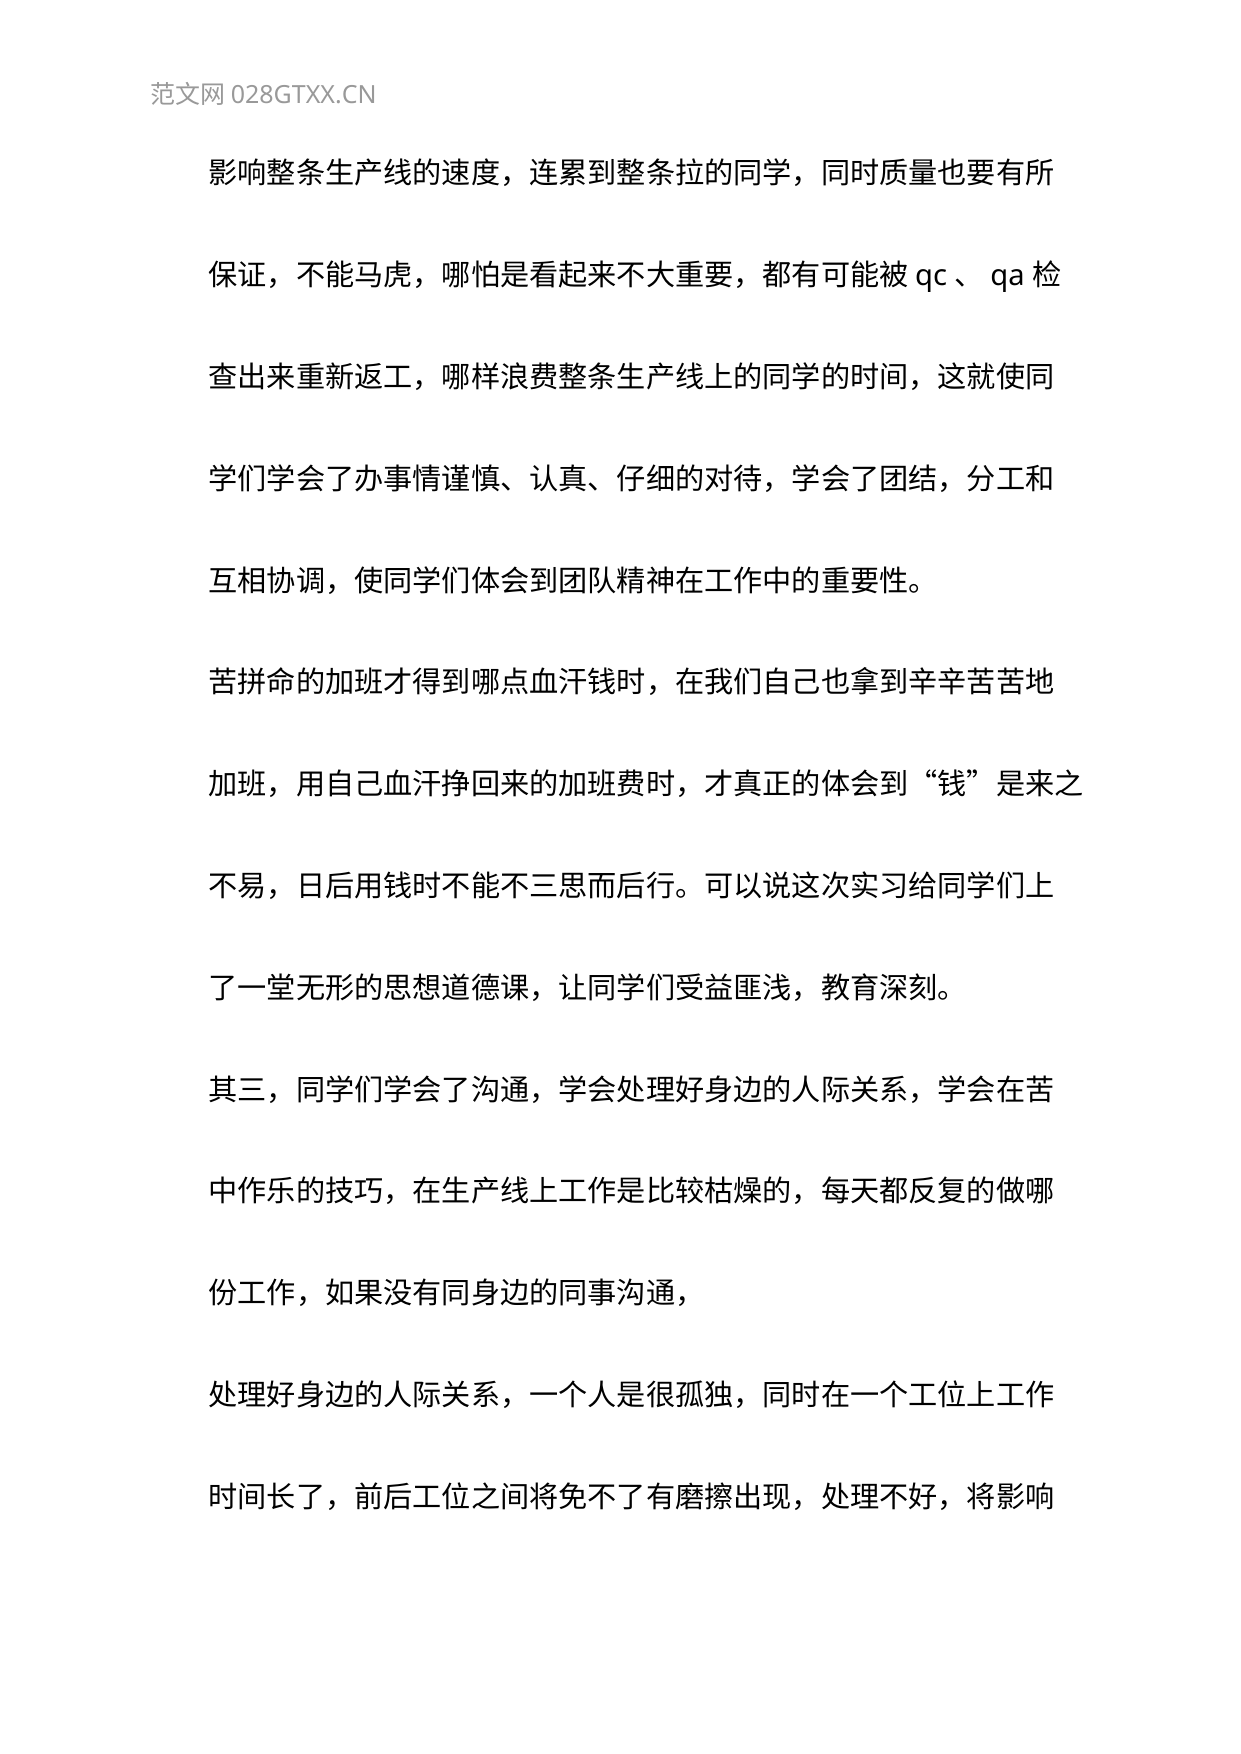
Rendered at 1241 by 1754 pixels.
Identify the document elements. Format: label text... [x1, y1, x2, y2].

text 查出来重新返工，哪样浪费整条生产线上的同学的时间，这就使同 [150, 354, 1090, 396]
text 份工作，如果没有同身边的同事沟通， [150, 1270, 1090, 1312]
text 互相协调，使同学们体会到团队精神在工作中的重要性。 [150, 557, 1090, 599]
text 了一堂无形的思想道德课，让同学们受益匪浅，教育深刻。 [150, 964, 1090, 1007]
text 时间长了，前后工位之间将免不了有磨擦出现，处理不好，将影响 [150, 1473, 1090, 1516]
text 苦拼命的加班才得到哪点血汗钱时，在我们自己也拿到辛辛苦苦地 [150, 659, 1090, 701]
text 加班，用自己血汗挣回来的加班费时，才真正的体会到“钱”是来之 [150, 761, 1090, 803]
text 中作乐的技巧，在生产线上工作是比较枯燥的，每天都反复的做哪 [150, 1168, 1090, 1210]
text 影响整条生产线的速度，连累到整条拉的同学，同时质量也要有所 [150, 150, 1090, 192]
text 处理好身边的人际关系，一个人是很孤独，同时在一个工位上工作 [150, 1371, 1090, 1414]
text 不易，日后用钱时不能不三思而后行。可以说这次实习给同学们上 [150, 863, 1090, 905]
text 其三，同学们学会了沟通，学会处理好身边的人际关系，学会在苦 [150, 1066, 1090, 1108]
text 学们学会了办事情谨慎、认真、仔细的对待，学会了团结，分工和 [150, 456, 1090, 498]
text 保证，不能马虎，哪怕是看起来不大重要，都有可能被 qc 、 qa 检 [150, 252, 1090, 294]
